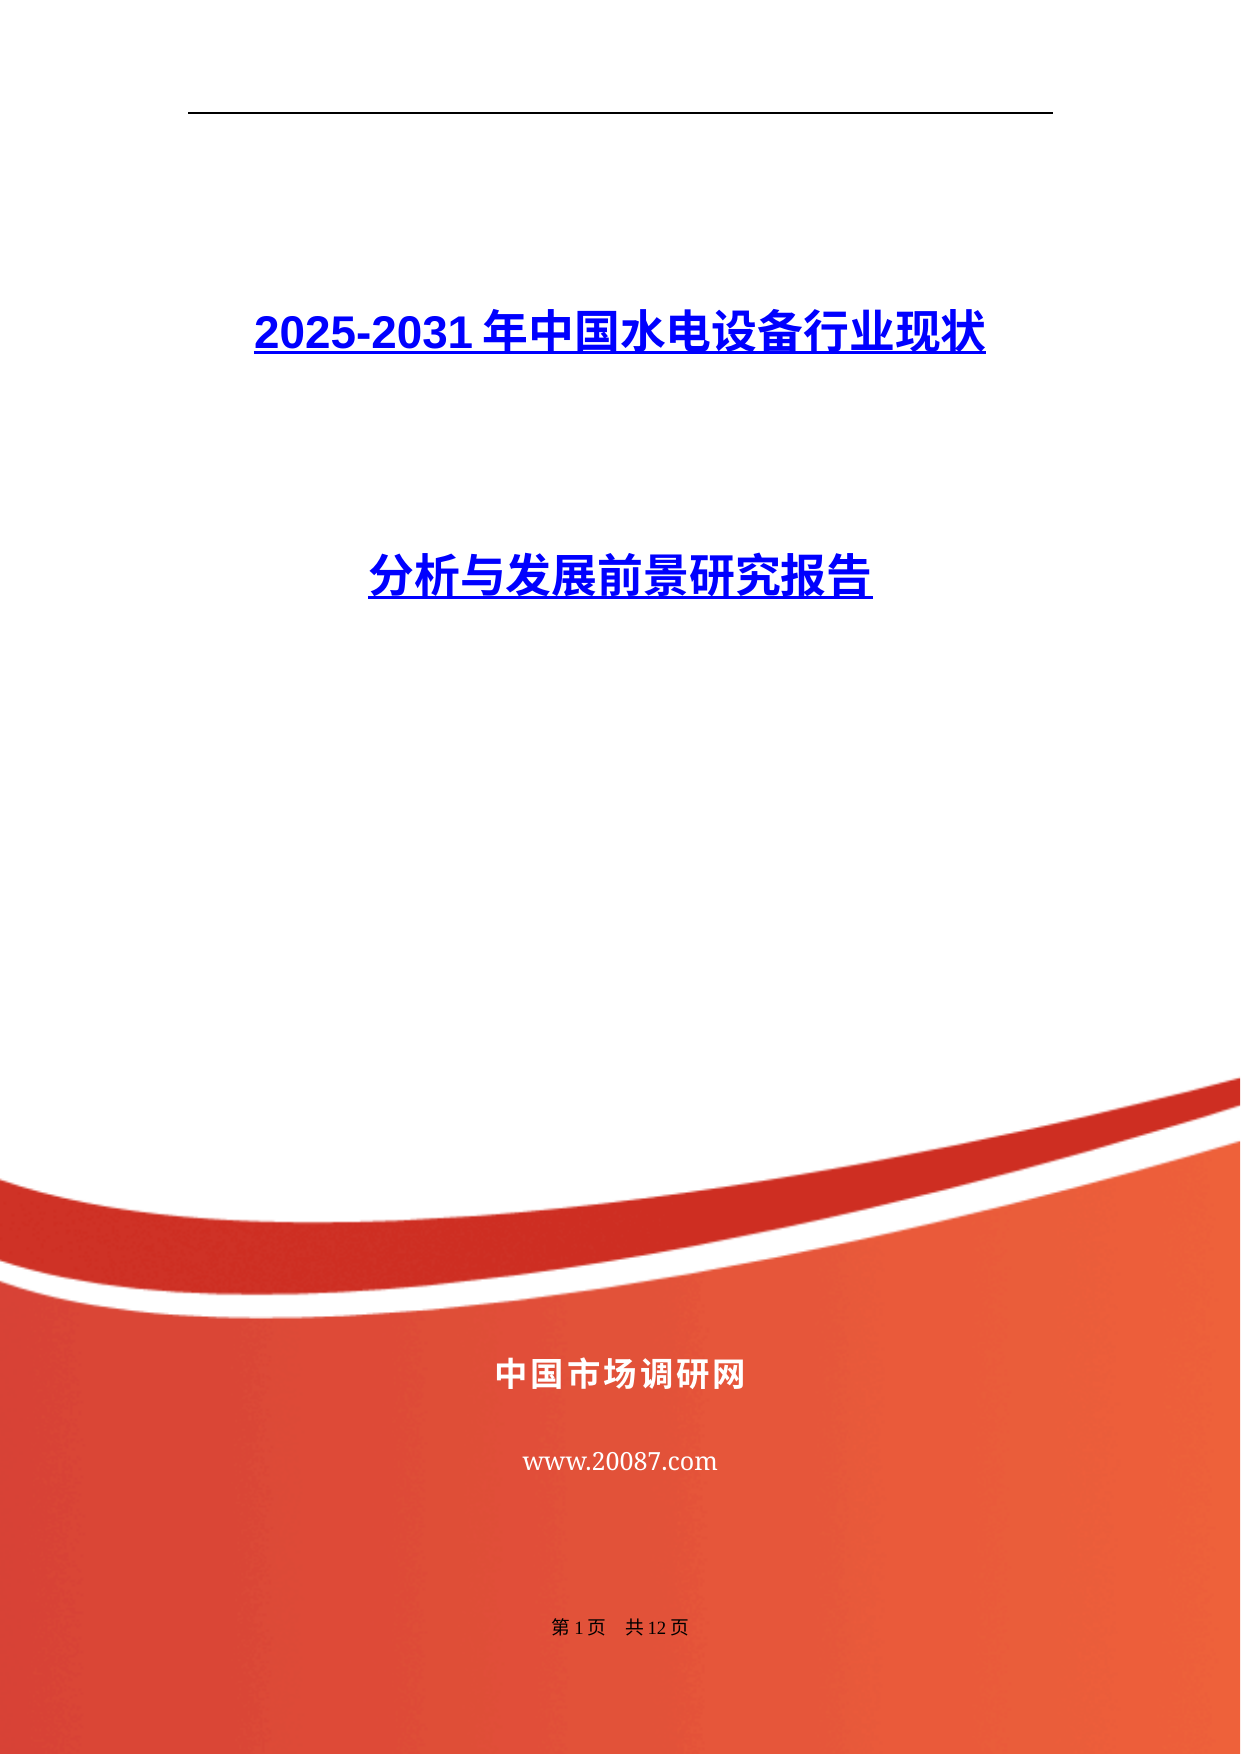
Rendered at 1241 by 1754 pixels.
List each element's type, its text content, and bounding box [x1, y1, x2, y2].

text www.20087.com [187, 1428, 1053, 1493]
picture [0, 1006, 1241, 1754]
table_header 2025-2031年中国水电设备行业现状分析与发展前景研究报告 [188, 207, 1053, 773]
subtitle 中国市场调研网 [187, 1339, 1053, 1404]
